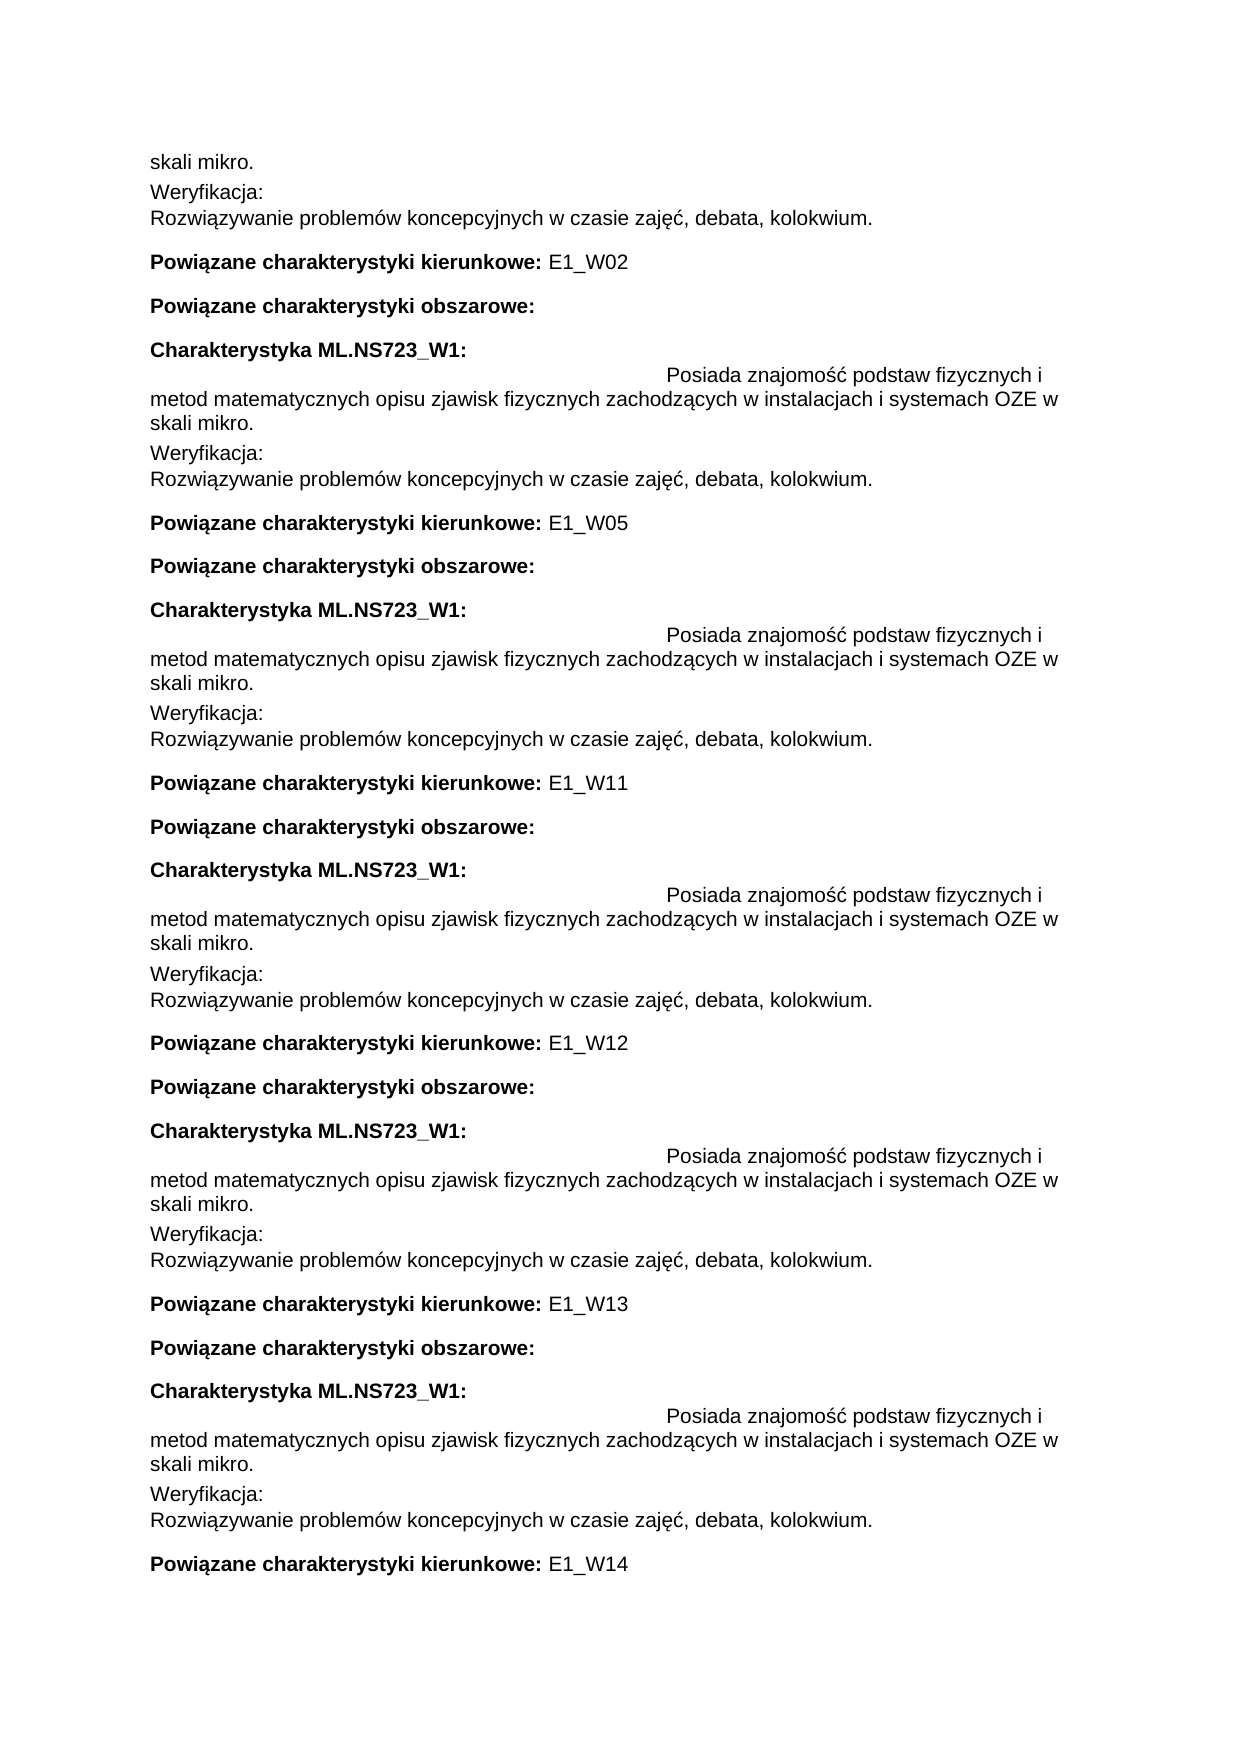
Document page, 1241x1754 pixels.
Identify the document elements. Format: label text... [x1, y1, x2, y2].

text Posiada znajomość podstaw fizycznych i metod matematycznych opisu zjawisk fizycznych zachodzących w instalacjach i systemach OZE w skali mikro. [150, 623, 1090, 695]
text Weryfikacja: [150, 1222, 1090, 1246]
text Weryfikacja: [150, 1482, 1090, 1506]
text Rozwiązywanie problemów koncepcyjnych w czasie zajęć, debata, kolokwium. [150, 1508, 1090, 1532]
text Rozwiązywanie problemów koncepcyjnych w czasie zajęć, debata, kolokwium. [150, 467, 1090, 491]
text Powiązane charakterystyki obszarowe: [150, 1335, 1090, 1359]
text Charakterystyka ML.NS723_W1: [150, 598, 1090, 622]
text Powiązane charakterystyki kierunkowe: E1_W14 [150, 1552, 1090, 1576]
text Rozwiązywanie problemów koncepcyjnych w czasie zajęć, debata, kolokwium. [150, 1248, 1090, 1272]
text Posiada znajomość podstaw fizycznych i metod matematycznych opisu zjawisk fizycznych zachodzących w instalacjach i systemach OZE w skali mikro. [150, 883, 1090, 955]
text Powiązane charakterystyki kierunkowe: E1_W13 [150, 1292, 1090, 1316]
text Charakterystyka ML.NS723_W1: [150, 858, 1090, 882]
text Weryfikacja: [150, 180, 1090, 204]
text Rozwiązywanie problemów koncepcyjnych w czasie zajęć, debata, kolokwium. [150, 987, 1090, 1011]
text Powiązane charakterystyki obszarowe: [150, 554, 1090, 578]
text Weryfikacja: [150, 701, 1090, 725]
text Weryfikacja: [150, 961, 1090, 985]
text Powiązane charakterystyki kierunkowe: E1_W11 [150, 771, 1090, 795]
text Powiązane charakterystyki kierunkowe: E1_W12 [150, 1031, 1090, 1055]
text Posiada znajomość podstaw fizycznych i metod matematycznych opisu zjawisk fizycznych zachodzących w instalacjach i systemach OZE w skali mikro. [150, 362, 1090, 434]
text Powiązane charakterystyki obszarowe: [150, 814, 1090, 838]
text Weryfikacja: [150, 441, 1090, 464]
text Powiązane charakterystyki obszarowe: [150, 294, 1090, 318]
text Powiązane charakterystyki kierunkowe: E1_W02 [150, 250, 1090, 274]
text Powiązane charakterystyki obszarowe: [150, 1075, 1090, 1099]
text Charakterystyka ML.NS723_W1: [150, 1119, 1090, 1143]
text Charakterystyka ML.NS723_W1: [150, 337, 1090, 361]
text Charakterystyka ML.NS723_W1: [150, 1379, 1090, 1403]
text Powiązane charakterystyki kierunkowe: E1_W05 [150, 510, 1090, 534]
text Posiada znajomość podstaw fizycznych i metod matematycznych opisu zjawisk fizycznych zachodzących w instalacjach i systemach OZE w skali mikro. [150, 1144, 1090, 1216]
text Posiada znajomość podstaw fizycznych i metod matematycznych opisu zjawisk fizycznych zachodzących w instalacjach i systemach OZE w skali mikro. [150, 1404, 1090, 1476]
text Posiada znajomość podstaw fizycznych i metod matematycznych opisu zjawisk fizycznych zachodzących w instalacjach i systemach OZE w skali mikro. [150, 150, 1090, 174]
text Rozwiązywanie problemów koncepcyjnych w czasie zajęć, debata, kolokwium. [150, 727, 1090, 751]
text Rozwiązywanie problemów koncepcyjnych w czasie zajęć, debata, kolokwium. [150, 206, 1090, 230]
